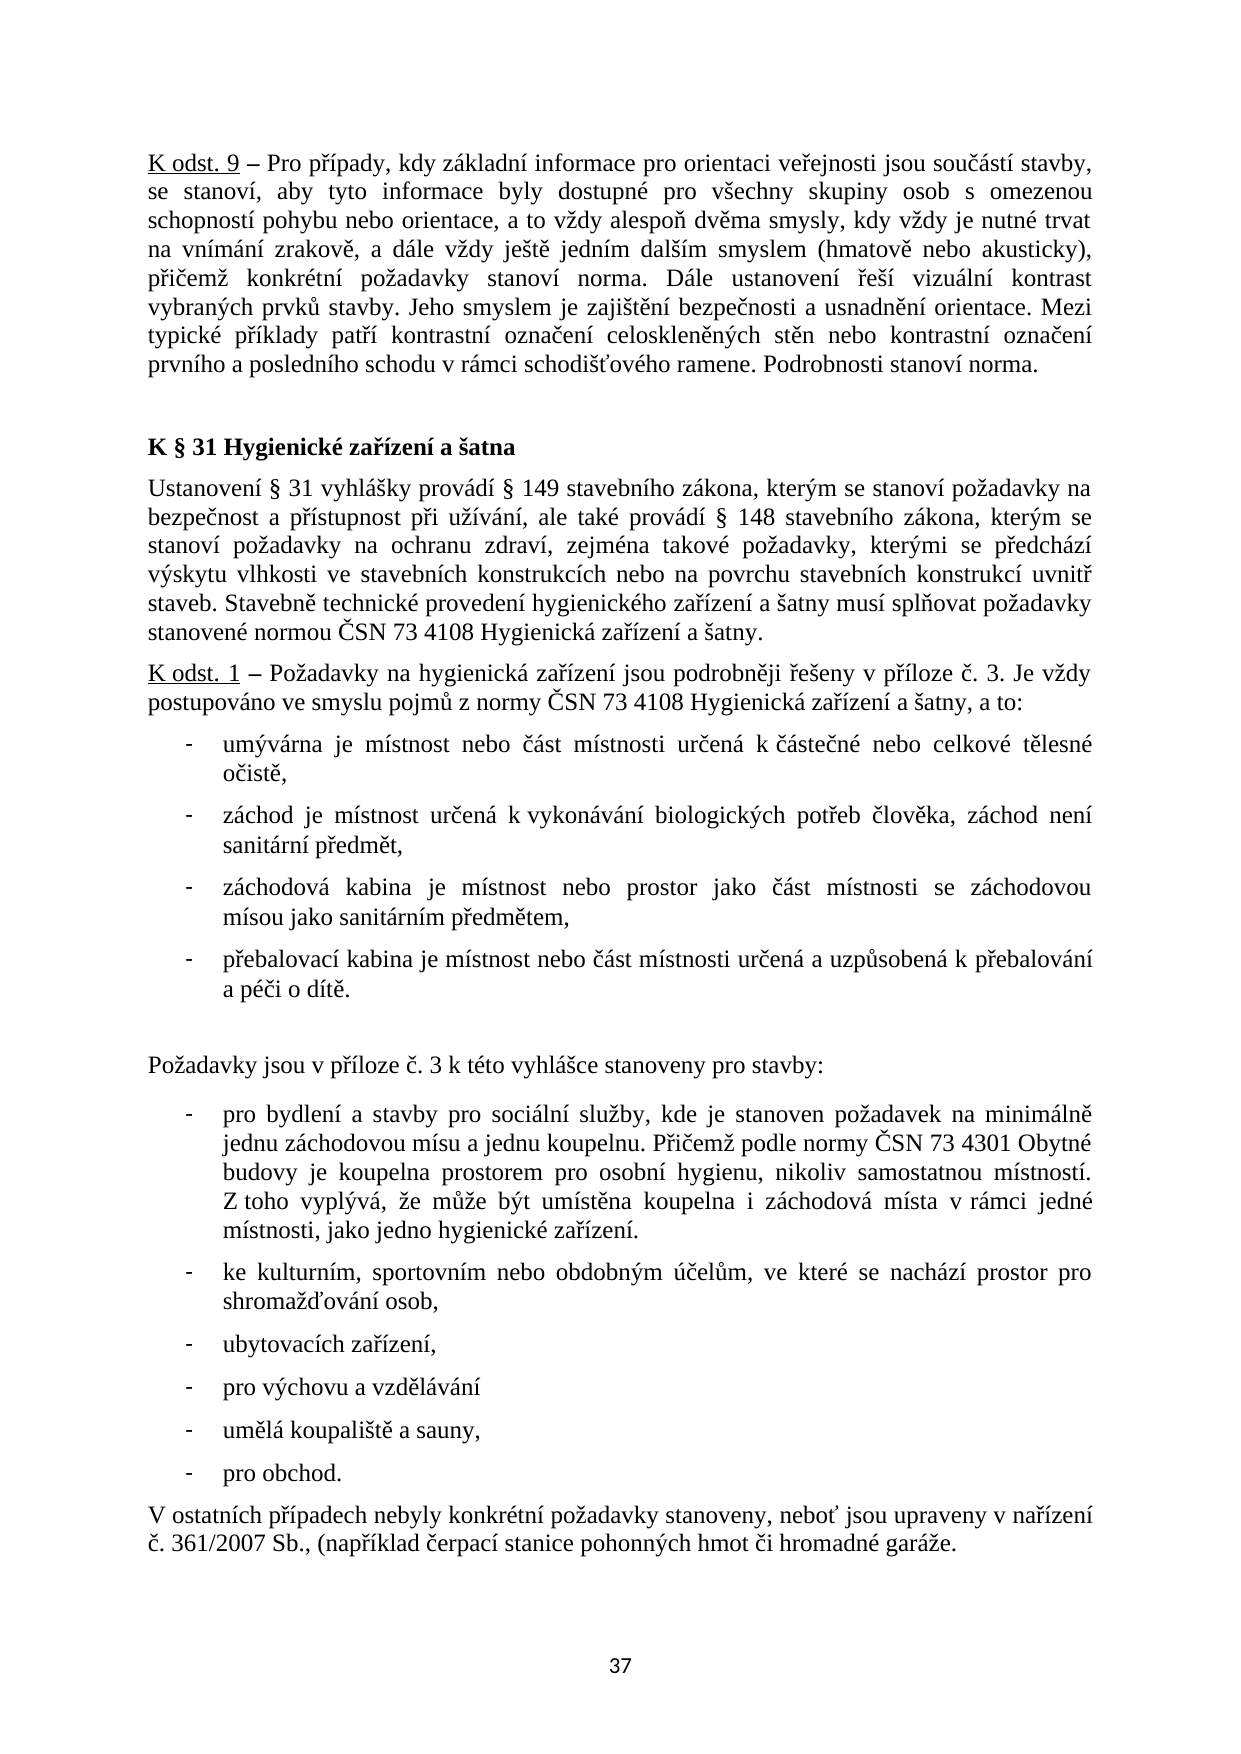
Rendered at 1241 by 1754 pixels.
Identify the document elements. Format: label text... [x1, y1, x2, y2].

text Ustanovení § 31 vyhlášky provádí § 149 stavebního zákona, kterým se stanoví požadavky na bezpečnost a přístupnost při užívání, ale také provádí § 148 stavebního zákona, kterým se stanoví požadavky na ochranu zdraví, zejména takové požadavky, kterými se předchází výskytu vlhkosti ve stavebních konstrukcích nebo na povrchu stavebních konstrukcí uvnitř staveb. Stavebně technické provedení hygienického zařízení a šatny musí splňovat požadavky stanovené normou ČSN 73 4108 Hygienická zařízení a šatny. [148, 473, 1093, 645]
text K odst. 9 – Pro případy, kdy základní informace pro orientaci veřejnosti jsou součástí stavby, se stanoví, aby tyto informace byly dostupné pro všechny skupiny osob s omezenou schopností pohybu nebo orientace, a to vždy alespoň dvěma smysly, kdy vždy je nutné trvat na vnímání zrakově, a dále vždy ještě jedním dalším smyslem (hmatově nebo akusticky), přičemž konkrétní požadavky stanoví norma. Dále ustanovení řeší vizuální kontrast vybraných prvků stavby. Jeho smyslem je zajištění bezpečnosti a usnadnění orientace. Mezi typické příklady patří kontrastní označení celoskleněných stěn nebo kontrastní označení prvního a posledního schodu v rámci schodišťového ramene. Podrobnosti stanoví norma. [148, 148, 1093, 378]
list pro výchovu a vzdělávání [185, 1371, 1093, 1401]
text V ostatních případech nebyly konkrétní požadavky stanoveny, neboť jsou upraveny v nařízení č. 361/2007 Sb., (například čerpací stanice pohonných hmot či hromadné garáže. [148, 1500, 1093, 1557]
list záchod je místnost určená k vykonávání biologických potřeb člověka, záchod není sanitární předmět, [185, 800, 1093, 859]
list ke kulturním, sportovním nebo obdobným účelům, ve které se nachází prostor pro shromažďování osob, [185, 1256, 1093, 1315]
text Požadavky jsou v příloze č. 3 k této vyhlášce stanoveny pro stavby: [148, 1050, 1093, 1079]
list umývárna je místnost nebo část místnosti určená k částečné nebo celkové tělesné očistě, [185, 728, 1093, 787]
list pro bydlení a stavby pro sociální služby, kde je stanoven požadavek na minimálně jednu záchodovou mísu a jednu koupelnu. Přičemž podle normy ČSN 73 4301 Obytné budovy je koupelna prostorem pro osobní hygienu, nikoliv samostatnou místností. Z toho vyplývá, že může být umístěna koupelna i záchodová místa v rámci jedné místnosti, jako jedno hygienické zařízení. [185, 1098, 1093, 1243]
list záchodová kabina je místnost nebo prostor jako část místnosti se záchodovou mísou jako sanitárním předmětem, [185, 871, 1093, 931]
list umělá koupaliště a sauny, [185, 1414, 1093, 1444]
text K odst. 1 – Požadavky na hygienická zařízení jsou podrobněji řešeny v příloze č. 3. Je vždy postupováno ve smyslu pojmů z normy ČSN 73 4108 Hygienická zařízení a šatny, a to: [148, 658, 1093, 715]
list pro obchod. [185, 1457, 1093, 1487]
list přebalovací kabina je místnost nebo část místnosti určená a uzpůsobená k přebalování a péči o dítě. [185, 943, 1093, 1002]
text K § 31 Hygienické zařízení a šatna [148, 432, 1093, 460]
list ubytovacích zařízení, [185, 1328, 1093, 1358]
